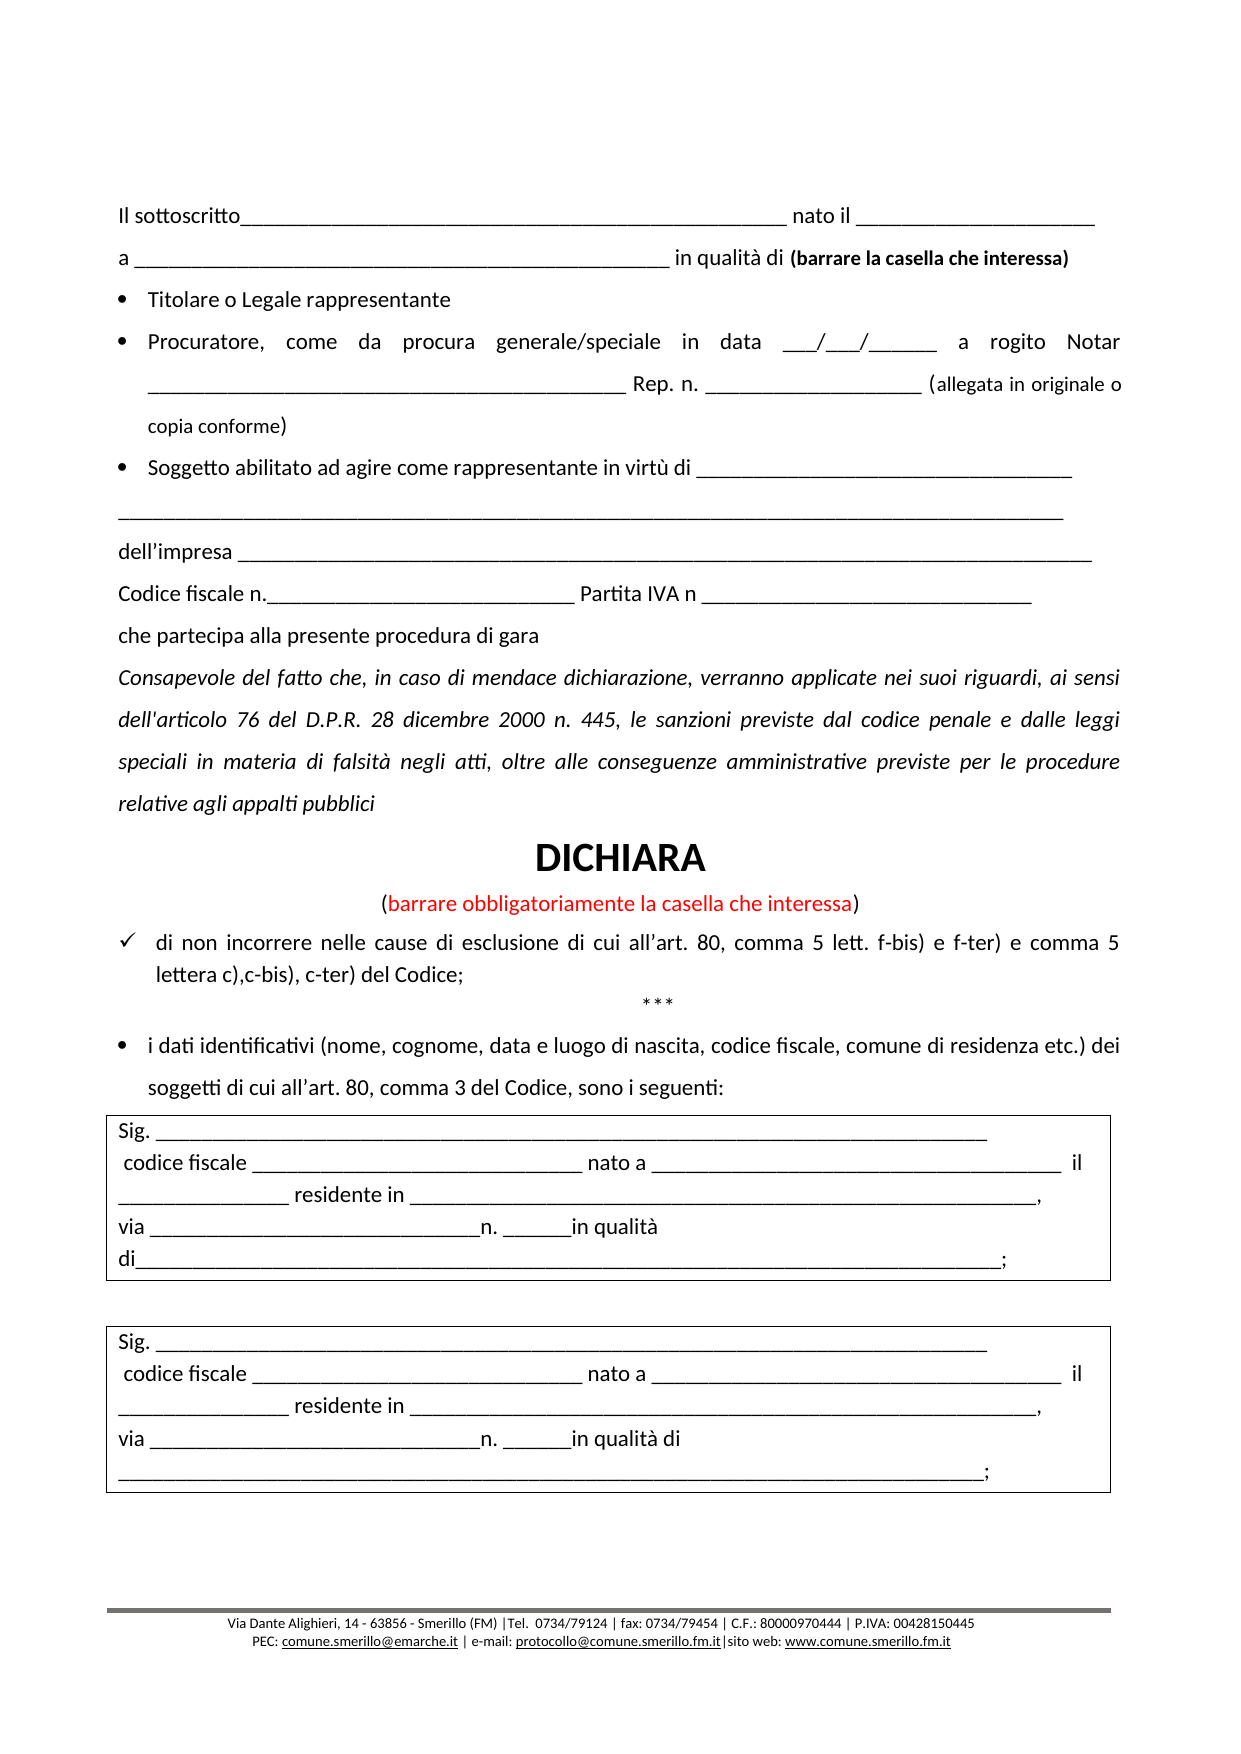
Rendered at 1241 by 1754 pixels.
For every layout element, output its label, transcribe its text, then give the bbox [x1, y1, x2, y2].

list Titolare o Legale rappresentante [118, 285, 1122, 313]
text Il sottoscritto________________________________________________ nato il _____________________ [118, 201, 1122, 229]
list di non incorrere nelle cause di esclusione di cui all’art. 80, comma 5 lett. f-bis) e f-ter) e comma 5 lettera c),c-bis), c-ter) del Codice; [118, 928, 1122, 988]
text a _______________________________________________ in qualità di (barrare la casella che interessa) [118, 243, 1122, 271]
text ___________________________________________________________________________________ [118, 495, 1122, 523]
text (barrare obbligatoriamente la casella che interessa) [118, 889, 1122, 917]
text dell’impresa ___________________________________________________________________________ [118, 537, 1122, 565]
subtitle che partecipa alla presente procedura di gara [118, 621, 1122, 649]
text Consapevole del fatto che, in caso di mendace dichiarazione, verranno applicate nei suoi riguardi, ai sensi dell'articolo 76 del D.P.R. 28 dicembre 2000 n. 445, le sanzioni previste dal codice penale e dalle leggi speciali in materia di falsità negli atti, oltre alle conseguenze amministrative previste per le procedure relative agli appalti pubblici [118, 663, 1122, 817]
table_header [107, 1327, 1110, 1492]
text DICHIARA [118, 831, 1122, 882]
list Procuratore, come da procura generale/speciale in data ___/___/______ a rogito Notar __________________________________________ Rep. n. ___________________ (allegata in originale o copia conforme) [118, 327, 1122, 439]
text Codice fiscale n.___________________________ Partita IVA n _____________________________ [118, 579, 1122, 607]
list *** [193, 992, 1122, 1020]
list i dati identificativi (nome, cognome, data e luogo di nascita, codice fiscale, comune di residenza etc.) dei soggetti di cui all’art. 80, comma 3 del Codice, sono i seguenti: [118, 1031, 1122, 1101]
list Soggetto abilitato ad agire come rappresentante in virtù di _________________________________ [118, 453, 1122, 481]
